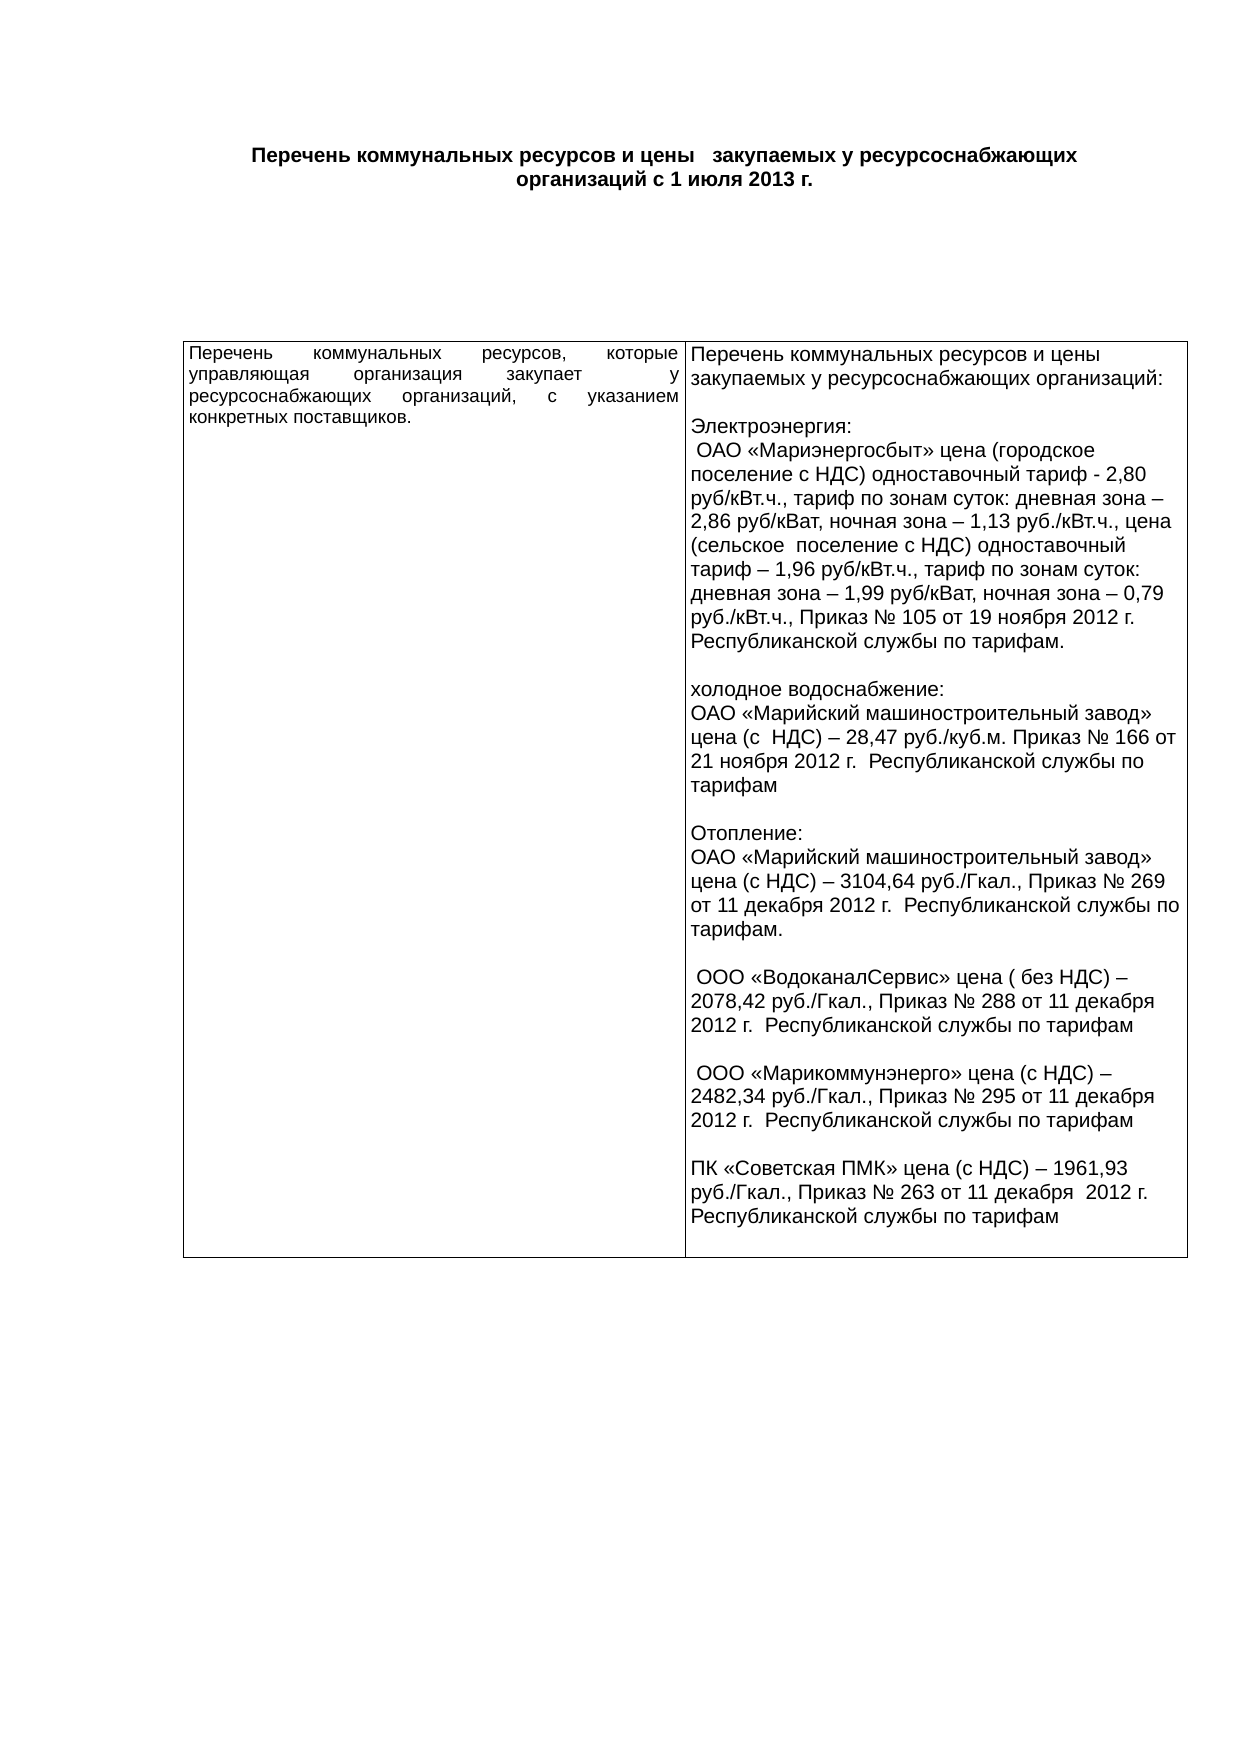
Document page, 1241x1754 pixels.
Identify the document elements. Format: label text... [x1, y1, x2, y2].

table_header Перечень коммунальных ресурсов и цены закупаемых у ресурсоснабжающих организаций: Электроэнергия: ОАО «Мариэнергосбыт» цена (городское поселение с НДС) одноставочный тариф - 2,80 руб/кВт.ч., тариф по зонам суток: дневная зона – 2,86 руб/кВат, ночная зона – 1,13 руб./кВт.ч., цена (сельское поселение с НДС) одноставочный тариф – 1,96 руб/кВт.ч., тариф по зонам суток: дневная зона – 1,99 руб/кВат, ночная зона – 0,79 руб./кВт.ч., Приказ № 105 от 19 ноября 2012 г. Республиканской службы по тарифам. холодное водоснабжение: ОАО «Марийский машиностроительный завод» цена (с НДС) – 28,47 руб./куб.м. Приказ № 166 от 21 ноября 2012 г. Республиканской службы по тарифам Отопление: ОАО «Марийский машиностроительный завод» цена (с НДС) – 3104,64 руб./Гкал., Приказ № 269 от 11 декабря 2012 г. Республиканской службы по тарифам. ООО «ВодоканалСервис» цена ( без НДС) – 2078,42 руб./Гкал., Приказ № 288 от 11 декабря 2012 г. Республиканской службы по тарифам ООО «Марикоммунэнерго» цена (с НДС) – 2482,34 руб./Гкал., Приказ № 295 от 11 декабря 2012 г. Республиканской службы по тарифам ПК «Советская ПМК» цена (с НДС) – 1961,93 руб./Гкал., Приказ № 263 от 11 декабря 2012 г. Республиканской службы по тарифам [686, 342, 1187, 1257]
title Перечень коммунальных ресурсов и цены закупаемых у ресурсоснабжающих организаций с 1 июля 2013 г. [177, 143, 1152, 191]
table_header Перечень коммунальных ресурсов, которые управляющая организация закупает у ресурсоснабжающих организаций, с указанием конкретных поставщиков. [184, 342, 685, 1257]
